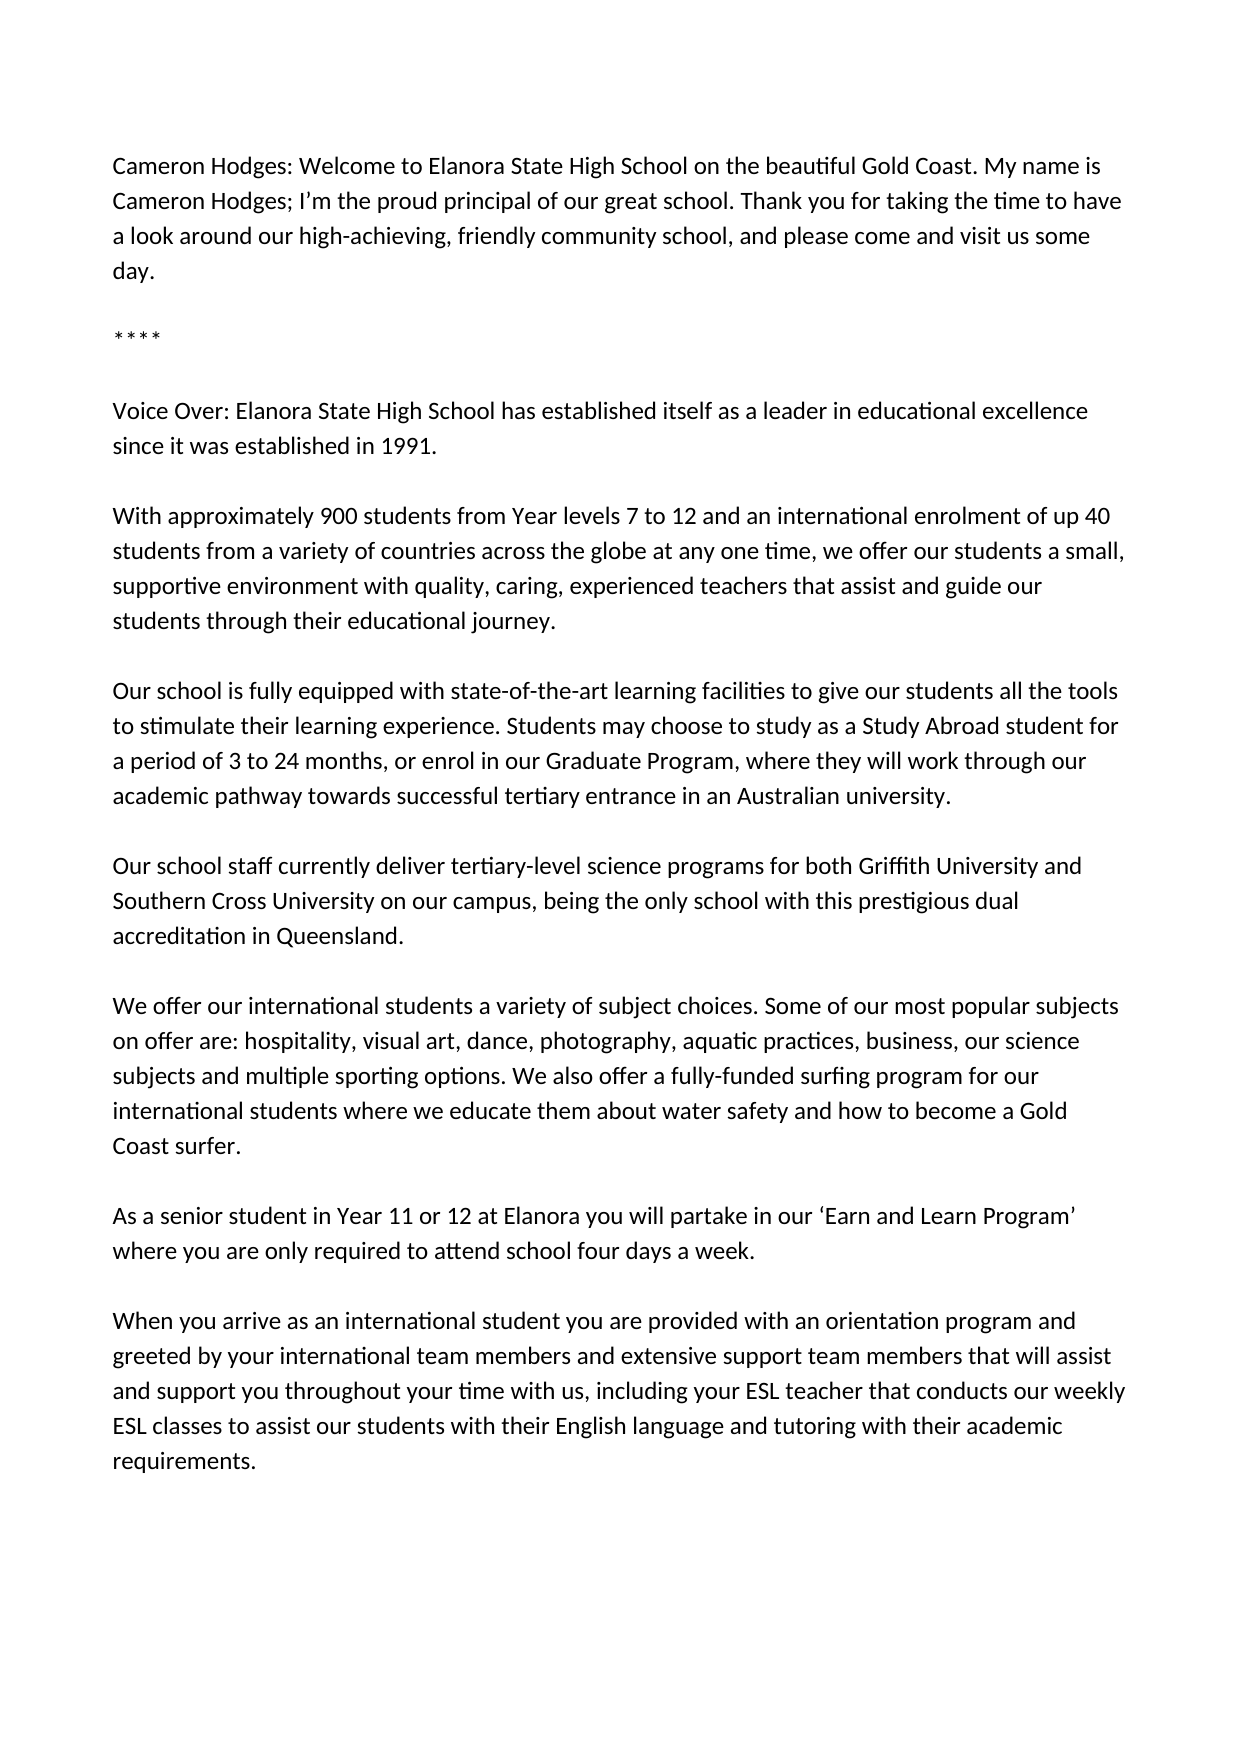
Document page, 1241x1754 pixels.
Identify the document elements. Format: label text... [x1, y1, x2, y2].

text Our school is fully equipped with state-of-the-art learning facilities to give our students all the tools to stimulate their learning experience. Students may choose to study as a Study Abroad student for a period of 3 to 24 months, or enrol in our Graduate Program, where they will work through our academic pathway towards successful tertiary entrance in an Australian university. [112, 675, 1128, 811]
text Voice Over: Elanora State High School has established itself as a leader in educational excellence since it was established in 1991. [112, 395, 1128, 461]
text When you arrive as an international student you are provided with an orientation program and greeted by your international team members and extensive support team members that will assist and support you throughout your time with us, including your ESL teacher that conducts our weekly ESL classes to assist our students with their English language and tutoring with their academic requirements. [112, 1305, 1128, 1476]
text We offer our international students a variety of subject choices. Some of our most popular subjects on offer are: hospitality, visual art, dance, photography, aquatic practices, business, our science subjects and multiple sporting options. We also offer a fully-funded surfing program for our international students where we educate them about water safety and how to become a Gold Coast surfer. [112, 990, 1128, 1161]
text Our school staff currently deliver tertiary-level science programs for both Griffith University and Southern Cross University on our campus, being the only school with this prestigious dual accreditation in Queensland. [112, 850, 1128, 951]
text **** [112, 325, 1128, 356]
text As a senior student in Year 11 or 12 at Elanora you will partake in our ‘Earn and Learn Program’ where you are only required to attend school four days a week. [112, 1200, 1128, 1266]
text With approximately 900 students from Year levels 7 to 12 and an international enrolment of up 40 students from a variety of countries across the globe at any one time, we offer our students a small, supportive environment with quality, caring, experienced teachers that assist and guide our students through their educational journey. [112, 500, 1128, 636]
text Cameron Hodges: Welcome to Elanora State High School on the beautiful Gold Coast. My name is Cameron Hodges; I’m the proud principal of our great school. Thank you for taking the time to have a look around our high-achieving, friendly community school, and please come and visit us some day. [112, 150, 1128, 286]
